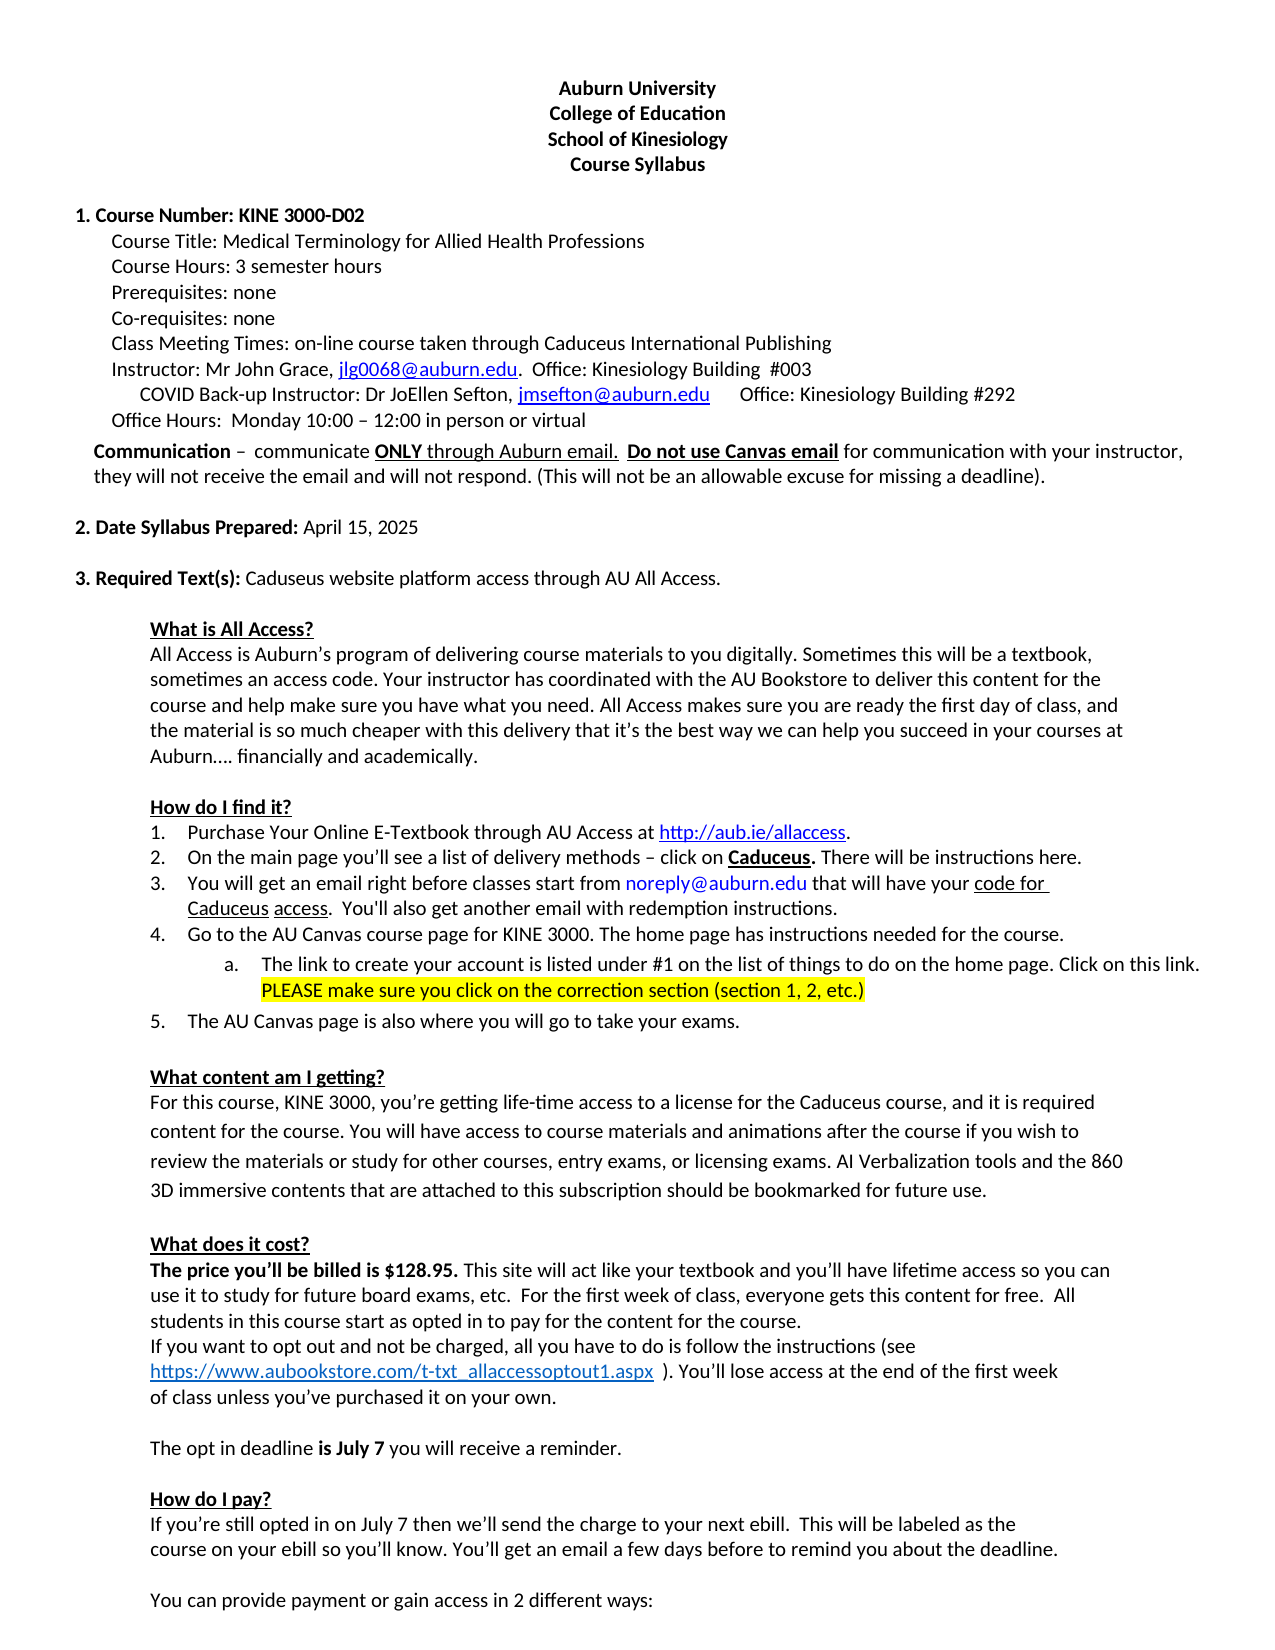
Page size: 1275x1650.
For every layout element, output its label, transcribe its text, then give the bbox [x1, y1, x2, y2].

text Prerequisites: none Co-requisites: none [111, 279, 277, 330]
subtitle What content am I getting? [150, 1064, 1237, 1089]
text Communication – communicate ONLY through Auburn email. Do not use Canvas email for communication with your instructor, they will not receive the email and will not respond. (This will not be an allowable excuse for missing a deadline). [94, 438, 1210, 489]
list Date Syllabus Prepared: April 15, 2025 [75, 514, 1237, 539]
text You can provide payment or gain access in 2 different ways: [150, 1587, 1237, 1613]
text The opt in deadline is July 7 you will receive a reminder. [150, 1435, 1237, 1461]
text All Access is Auburn’s program of delivering course materials to you digitally. Sometimes this will be a textbook, sometimes an access code. Your instructor has coordinated with the AU Bookstore to deliver this content for the course and help make sure you have what you need. All Access makes sure you are ready the first day of class, and the material is so much cheaper with this delivery that it’s the best way we can help you succeed in your courses at Auburn…. financially and academically. [150, 641, 1126, 768]
text The price you’ll be billed is $128.95. This site will act like your textbook and you’ll have lifetime access so you can use it to study for future board exams, etc. For the first week of class, everyone gets this content for free. All students in this course start as opted in to pay for the content for the course. [150, 1257, 1126, 1333]
subtitle What does it cost? [150, 1232, 1237, 1257]
text If you want to opt out and not be charged, all you have to do is follow the instructions (see https://www.aubookstore.com/t-txt_allaccessoptout1.aspx ). You’ll lose access at the end of the first week of class unless you’ve purchased it on your own. [150, 1333, 1078, 1409]
list You will get an email right before classes start from noreply@auburn.edu that will have your code for Caduceus access. You'll also get another email with redemption instructions. [150, 870, 1126, 921]
subtitle How do I pay? [150, 1486, 1237, 1512]
list The link to create your account is listed under #1 on the list of things to do on the home page. Click on this link. PLEASE make sure you click on the correction section (section 1, 2, etc.) [224, 952, 1201, 1002]
subtitle How do I find it? [150, 794, 1237, 819]
text For this course, KINE 3000, you’re getting life-time access to a license for the Caduceus course, and it is required content for the course. You will have access to course materials and animations after the course if you wish to review the materials or study for other courses, entry exams, or licensing exams. AI Verbalization tools and the 860 3D immersive contents that are attached to this subscription should be bookmarked for future use. [150, 1089, 1126, 1202]
text COVID Back-up Instructor: Dr JoEllen Sefton, jmsefton@auburn.edu Office: Kinesiology Building #292 Office Hours: Monday 10:00 – 12:00 in person or virtual [111, 382, 1016, 433]
list Go to the AU Canvas course page for KINE 3000. The home page has instructions needed for the course. [150, 921, 1237, 946]
text Class Meeting Times: on-line course taken through Caduceus International Publishing Instructor: Mr John Grace, jlg0068@auburn.edu. Office: Kinesiology Building #003 [111, 330, 915, 381]
subtitle What is All Access? [150, 616, 1237, 641]
list Required Text(s): Caduseus website platform access through AU All Access. [75, 565, 1237, 591]
subtitle Auburn University College of Education School of Kinesiology Course Syllabus [547, 75, 728, 177]
text Course Title: Medical Terminology for Allied Health Professions Course Hours: 3 semester hours [111, 228, 697, 279]
text If you’re still opted in on July 7 then we’ll send the charge to your next ebill. This will be labeled as the course on your ebill so you’ll know. You’ll get an email a few days before to remind you about the deadline. [150, 1512, 1069, 1562]
list Course Number: KINE 3000-D02 [75, 202, 1237, 227]
list On the main page you’ll see a list of delivery methods – click on Caduceus. There will be instructions here. [150, 844, 1237, 870]
list Purchase Your Online E-Textbook through AU Access at http://aub.ie/allaccess. [150, 819, 1237, 844]
list The AU Canvas page is also where you will go to take your exams. [150, 1008, 1237, 1033]
